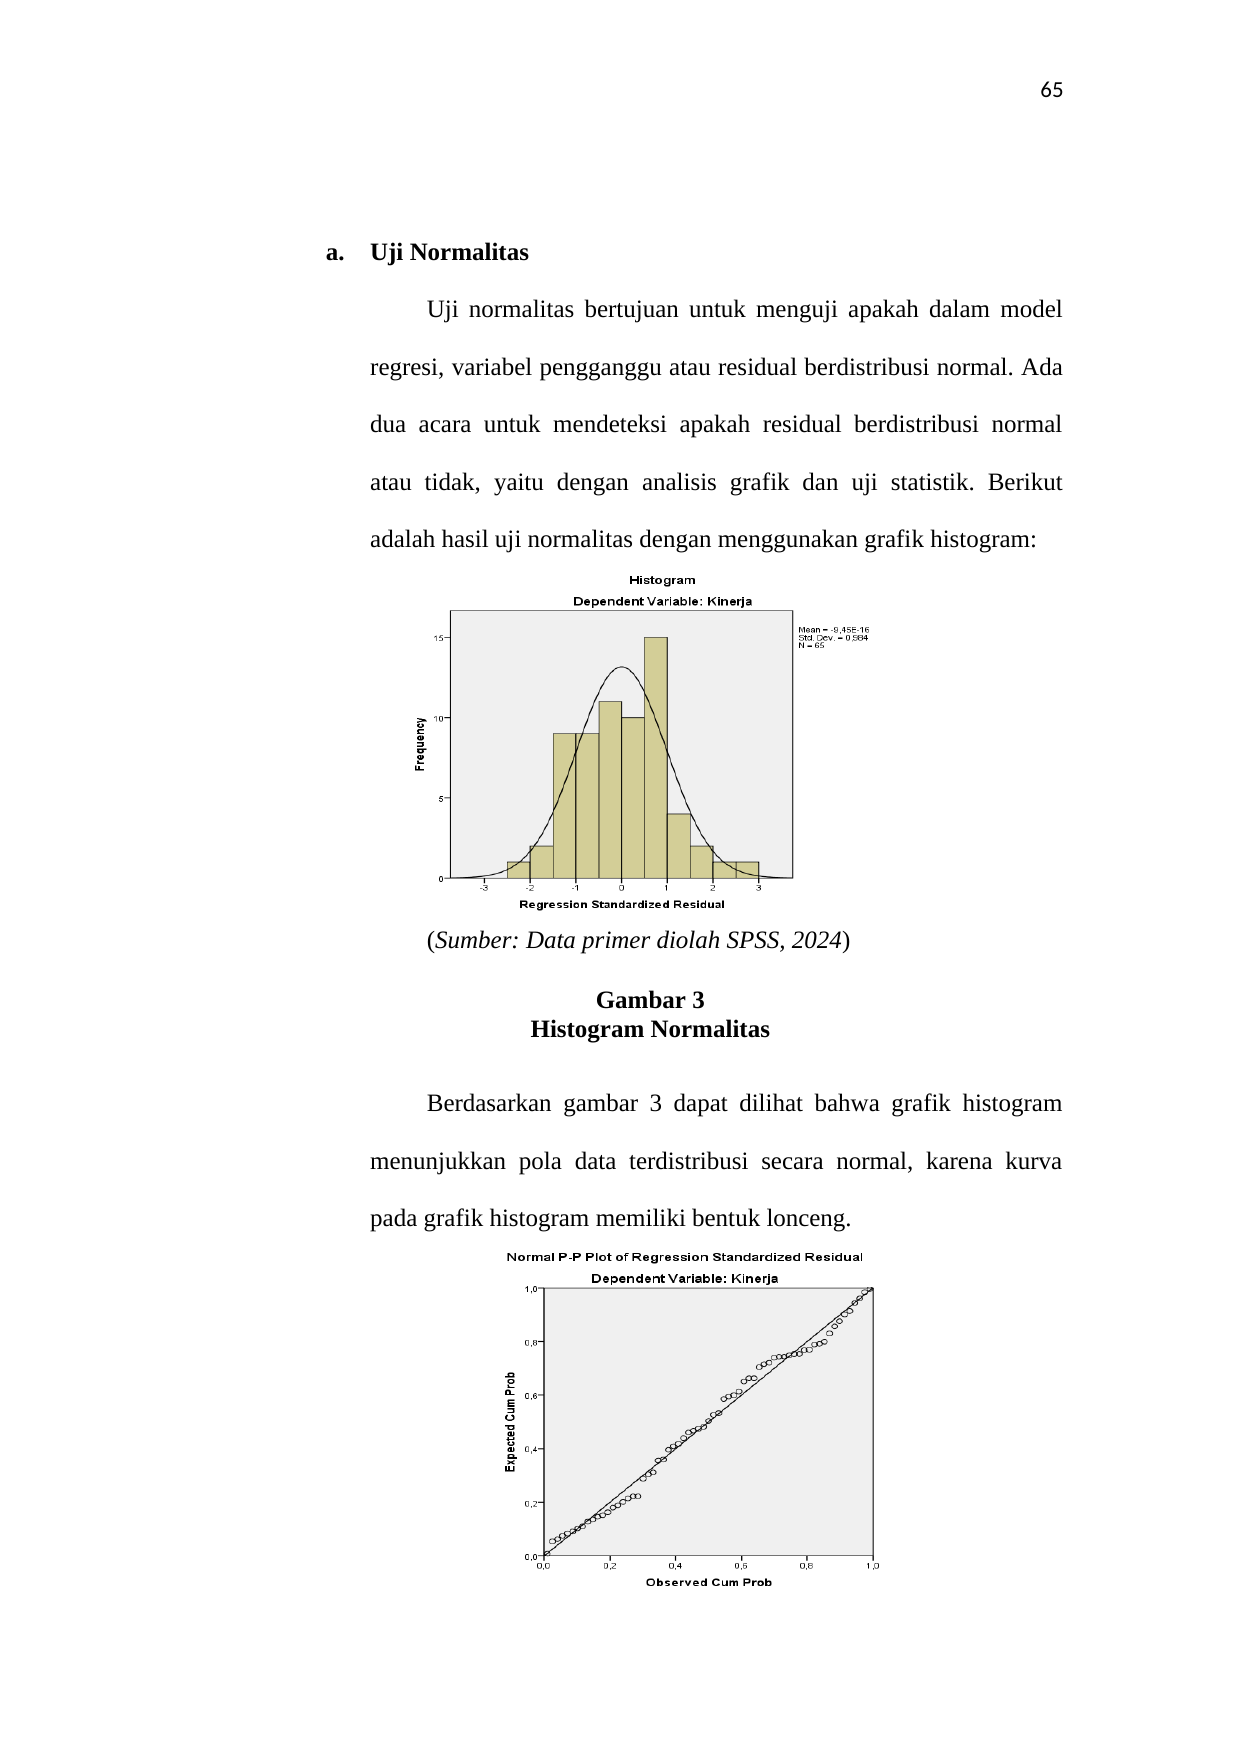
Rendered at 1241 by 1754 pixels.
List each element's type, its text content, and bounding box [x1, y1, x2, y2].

list Uji Normalitas [326, 237, 1063, 266]
picture [401, 564, 923, 920]
list Histogram Normalitas [237, 1014, 1063, 1043]
list (Sumber: Data primer diolah SPSS, 2024) [370, 926, 1063, 954]
list Berdasarkan gambar 3 dapat dilihat bahwa grafik histogram menunjukkan pola data terdistribusi secara normal, karena kurva pada grafik histogram memiliki bentuk lonceng. [370, 1088, 1063, 1232]
picture [411, 1241, 958, 1598]
list Gambar 3 [237, 985, 1063, 1014]
list Uji normalitas bertujuan untuk menguji apakah dalam model regresi, variabel pengganggu atau residual berdistribusi normal. Ada dua acara untuk mendeteksi apakah residual berdistribusi normal atau tidak, yaitu dengan analisis grafik dan uji statistik. Berikut adalah hasil uji normalitas dengan menggunakan grafik histogram: [370, 294, 1063, 553]
